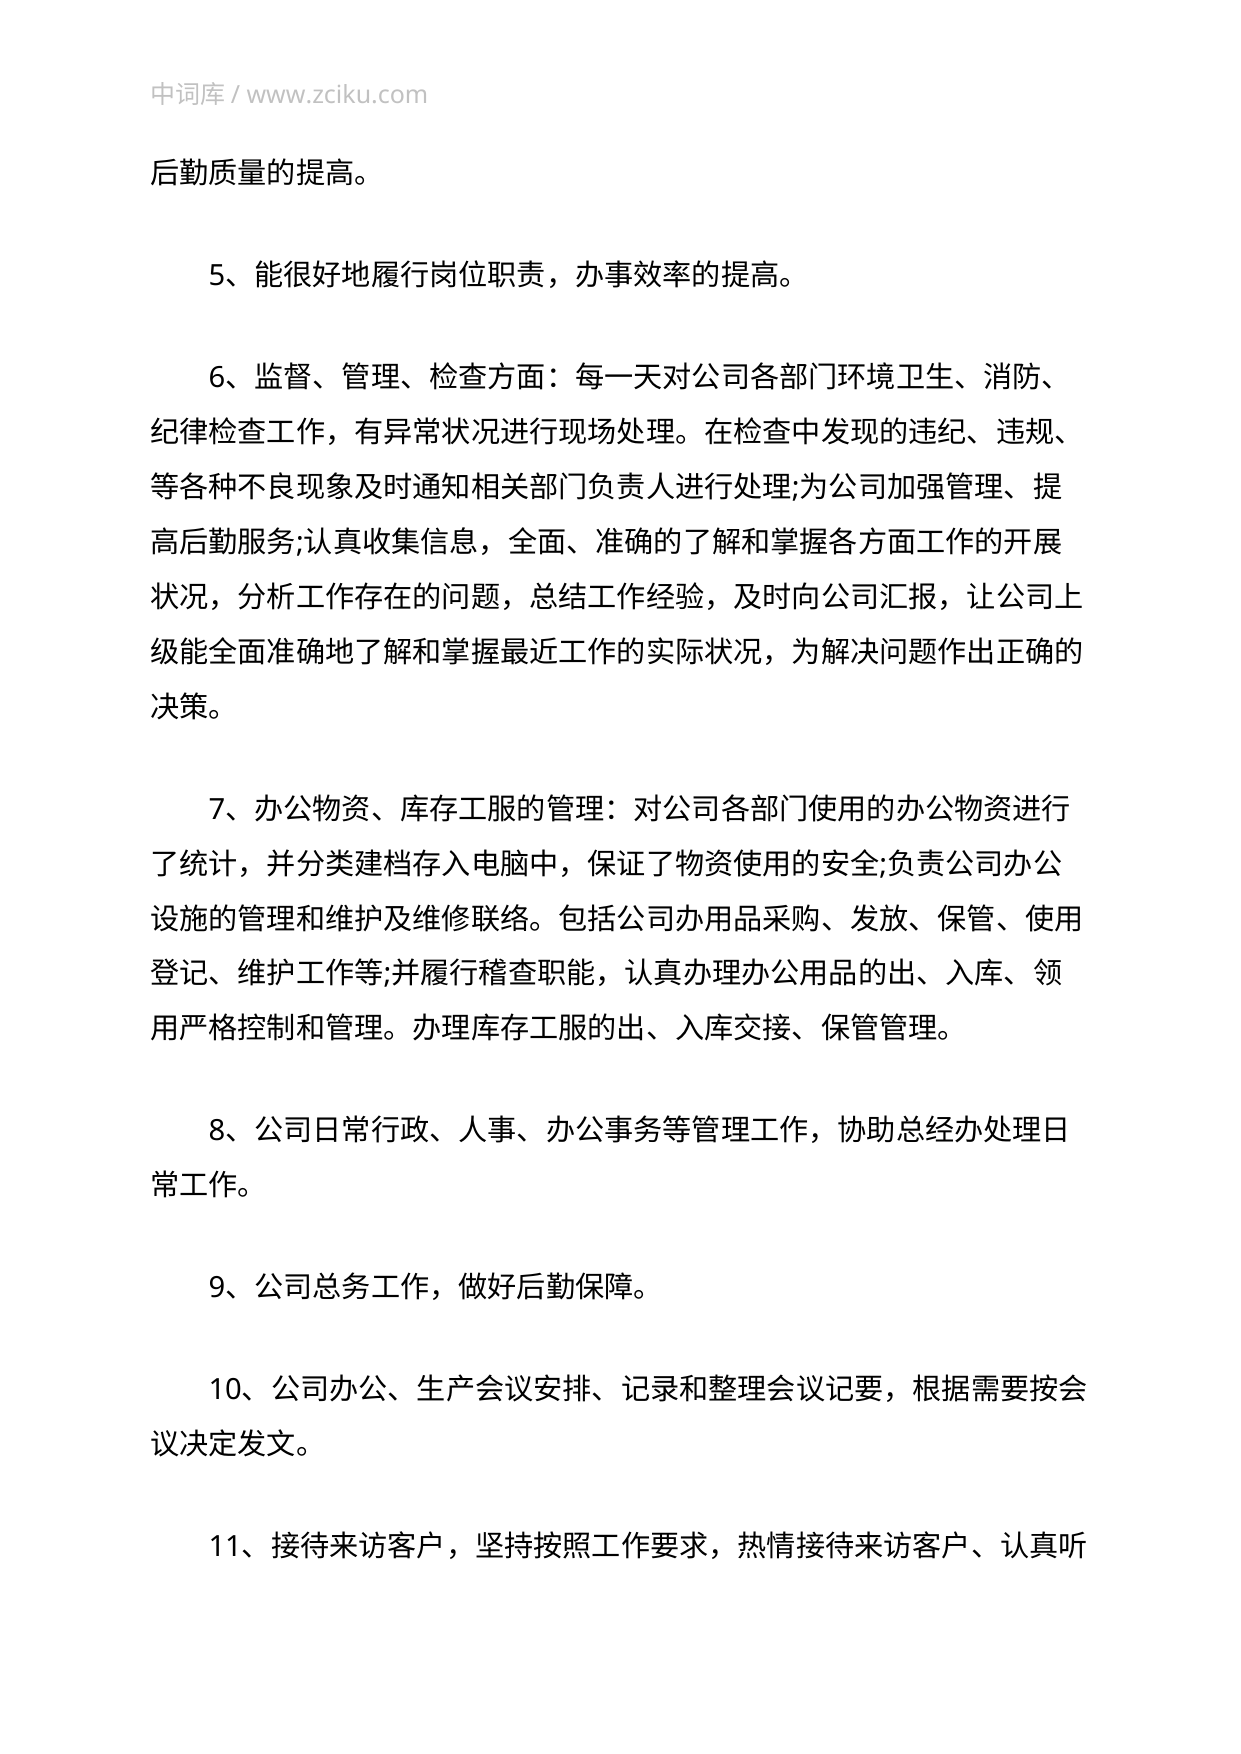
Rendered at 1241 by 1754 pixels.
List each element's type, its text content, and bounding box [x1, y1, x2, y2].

text 7、办公物资、库存工服的管理：对公司各部门使用的办公物资进行了统计，并分类建档存入电脑中，保证了物资使用的安全;负责公司办公设施的管理和维护及维修联络。包括公司办用品采购、发放、保管、使用登记、维护工作等;并履行稽查职能，认真办理办公用品的出、入库、领用严格控制和管理。办理库存工服的出、入库交接、保管管理。 [150, 785, 1090, 1047]
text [150, 1522, 1090, 1565]
text 8、公司日常行政、人事、办公事务等管理工作，协助总经办处理日常工作。 [150, 1107, 1090, 1204]
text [150, 150, 1090, 192]
text 10、公司办公、生产会议安排、记录和整理会议记要，根据需要按会议决定发文。 [150, 1366, 1090, 1463]
text 6、监督、管理、检查方面：每一天对公司各部门环境卫生、消防、纪律检查工作，有异常状况进行现场处理。在检查中发现的违纪、违规、等各种不良现象及时通知相关部门负责人进行处理;为公司加强管理、提高后勤服务;认真收集信息，全面、准确的了解和掌握各方面工作的开展状况，分析工作存在的问题，总结工作经验，及时向公司汇报，让公司上级能全面准确地了解和掌握最近工作的实际状况，为解决问题作出正确的决策。 [150, 354, 1090, 726]
text 9、公司总务工作，做好后勤保障。 [150, 1264, 1090, 1306]
text 5、能很好地履行岗位职责，办事效率的提高。 [150, 252, 1090, 294]
